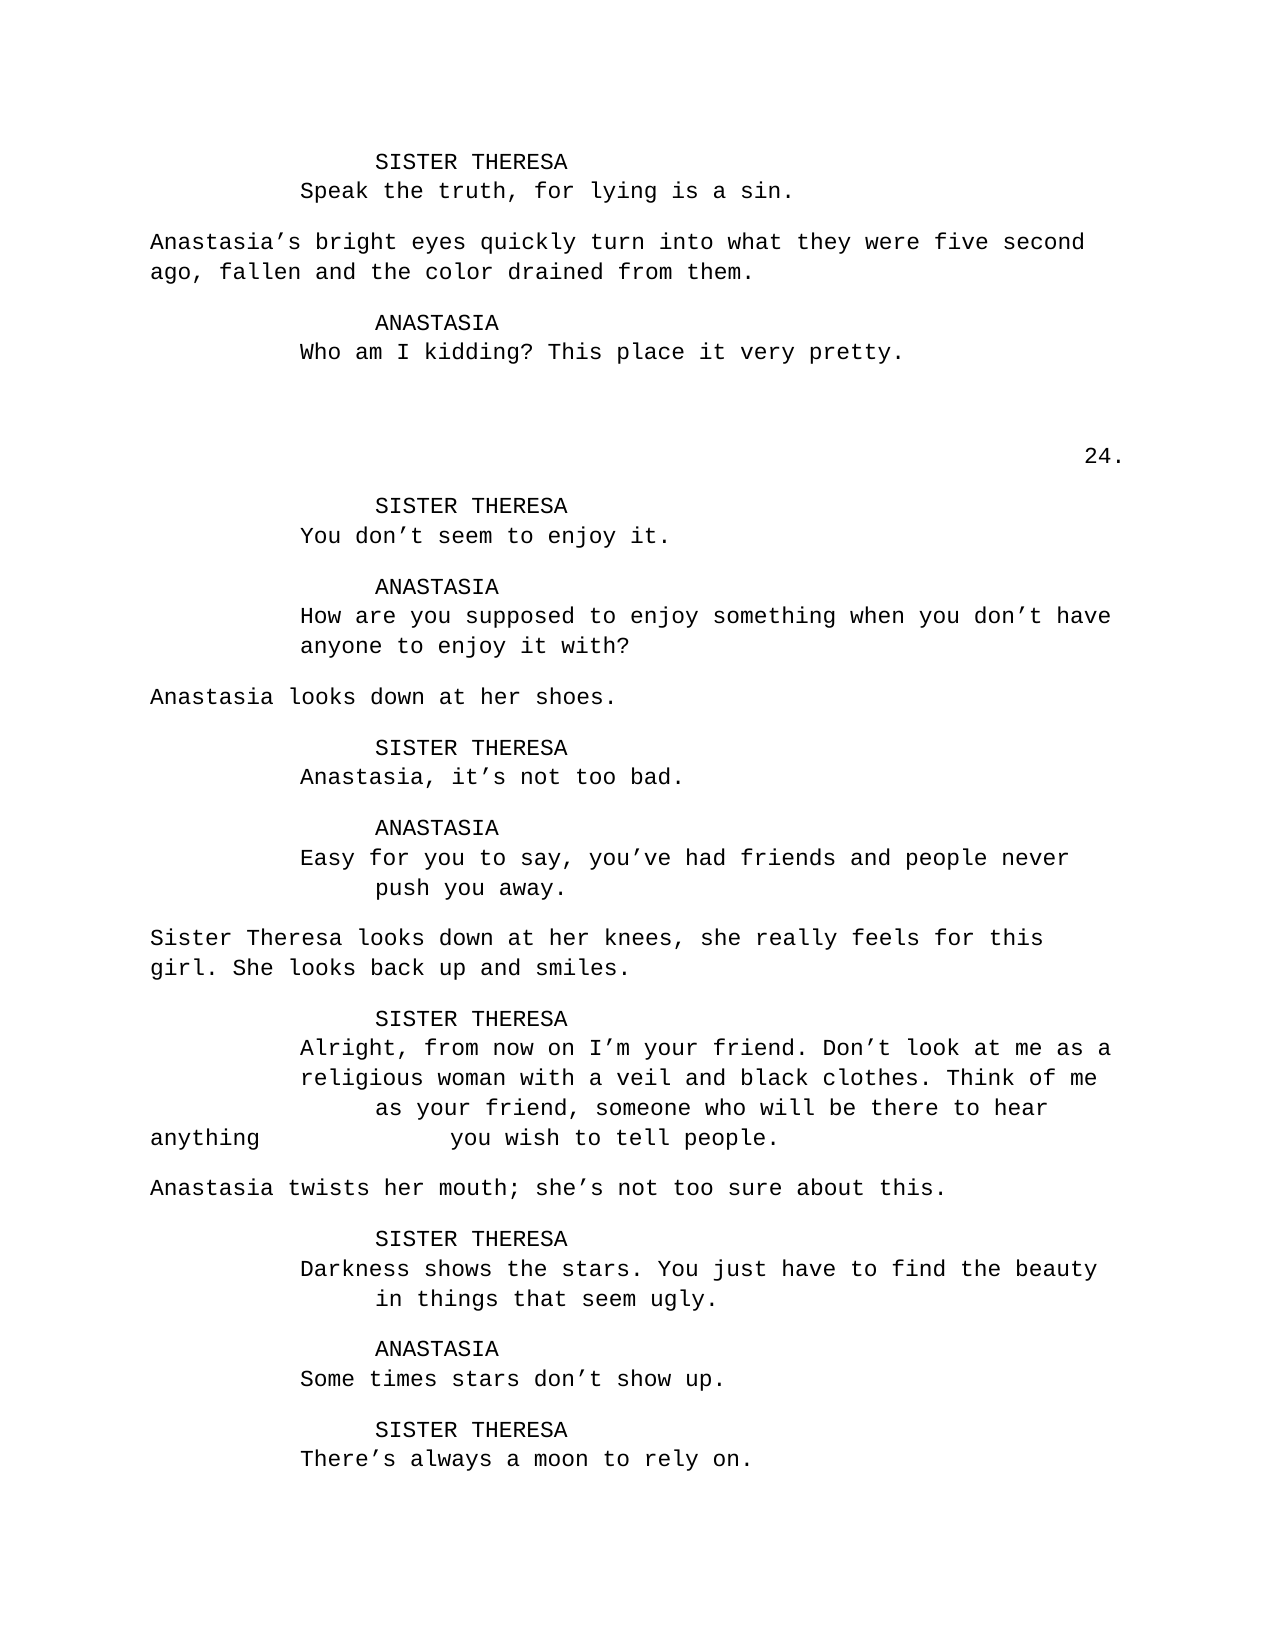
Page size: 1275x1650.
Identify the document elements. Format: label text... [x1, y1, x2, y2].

text Sister Theresa looks down at her knees, she really feels for this girl. She looks back up and smiles. [150, 926, 1125, 982]
text SISTER THERESA You don’t seem to enjoy it. [150, 494, 1125, 550]
text SISTER THERESA Alright, from now on I’m your friend. Don’t look at me as a religious woman with a veil and black clothes. Think of me as your friend, someone who will be there to hear anything you wish to tell people. [150, 1007, 1125, 1152]
text Anastasia twists her mouth; she’s not too sure about this. [150, 1177, 1125, 1203]
text Anastasia’s bright eyes quickly turn into what they were five second ago, fallen and the color drained from them. [150, 230, 1125, 286]
text SISTER THERESA Darkness shows the stars. You just have to find the beauty in things that seem ugly. [150, 1227, 1125, 1313]
text SISTER THERESA Anastasia, it’s not too bad. [150, 736, 1125, 792]
text ANASTASIA Easy for you to say, you’ve had friends and people never push you away. [150, 816, 1125, 902]
text ANASTASIA Who am I kidding? This place it very pretty. [150, 311, 1125, 367]
text ANASTASIA Some times stars don’t show up. [150, 1337, 1125, 1393]
text Anastasia looks down at her shoes. [150, 685, 1125, 711]
text ANASTASIA How are you supposed to enjoy something when you don’t have anyone to enjoy it with? [150, 575, 1125, 661]
text SISTER THERESA There’s always a moon to rely on. [150, 1418, 1125, 1474]
text 24. [150, 444, 1125, 470]
text SISTER THERESA Speak the truth, for lying is a sin. [150, 150, 1125, 206]
